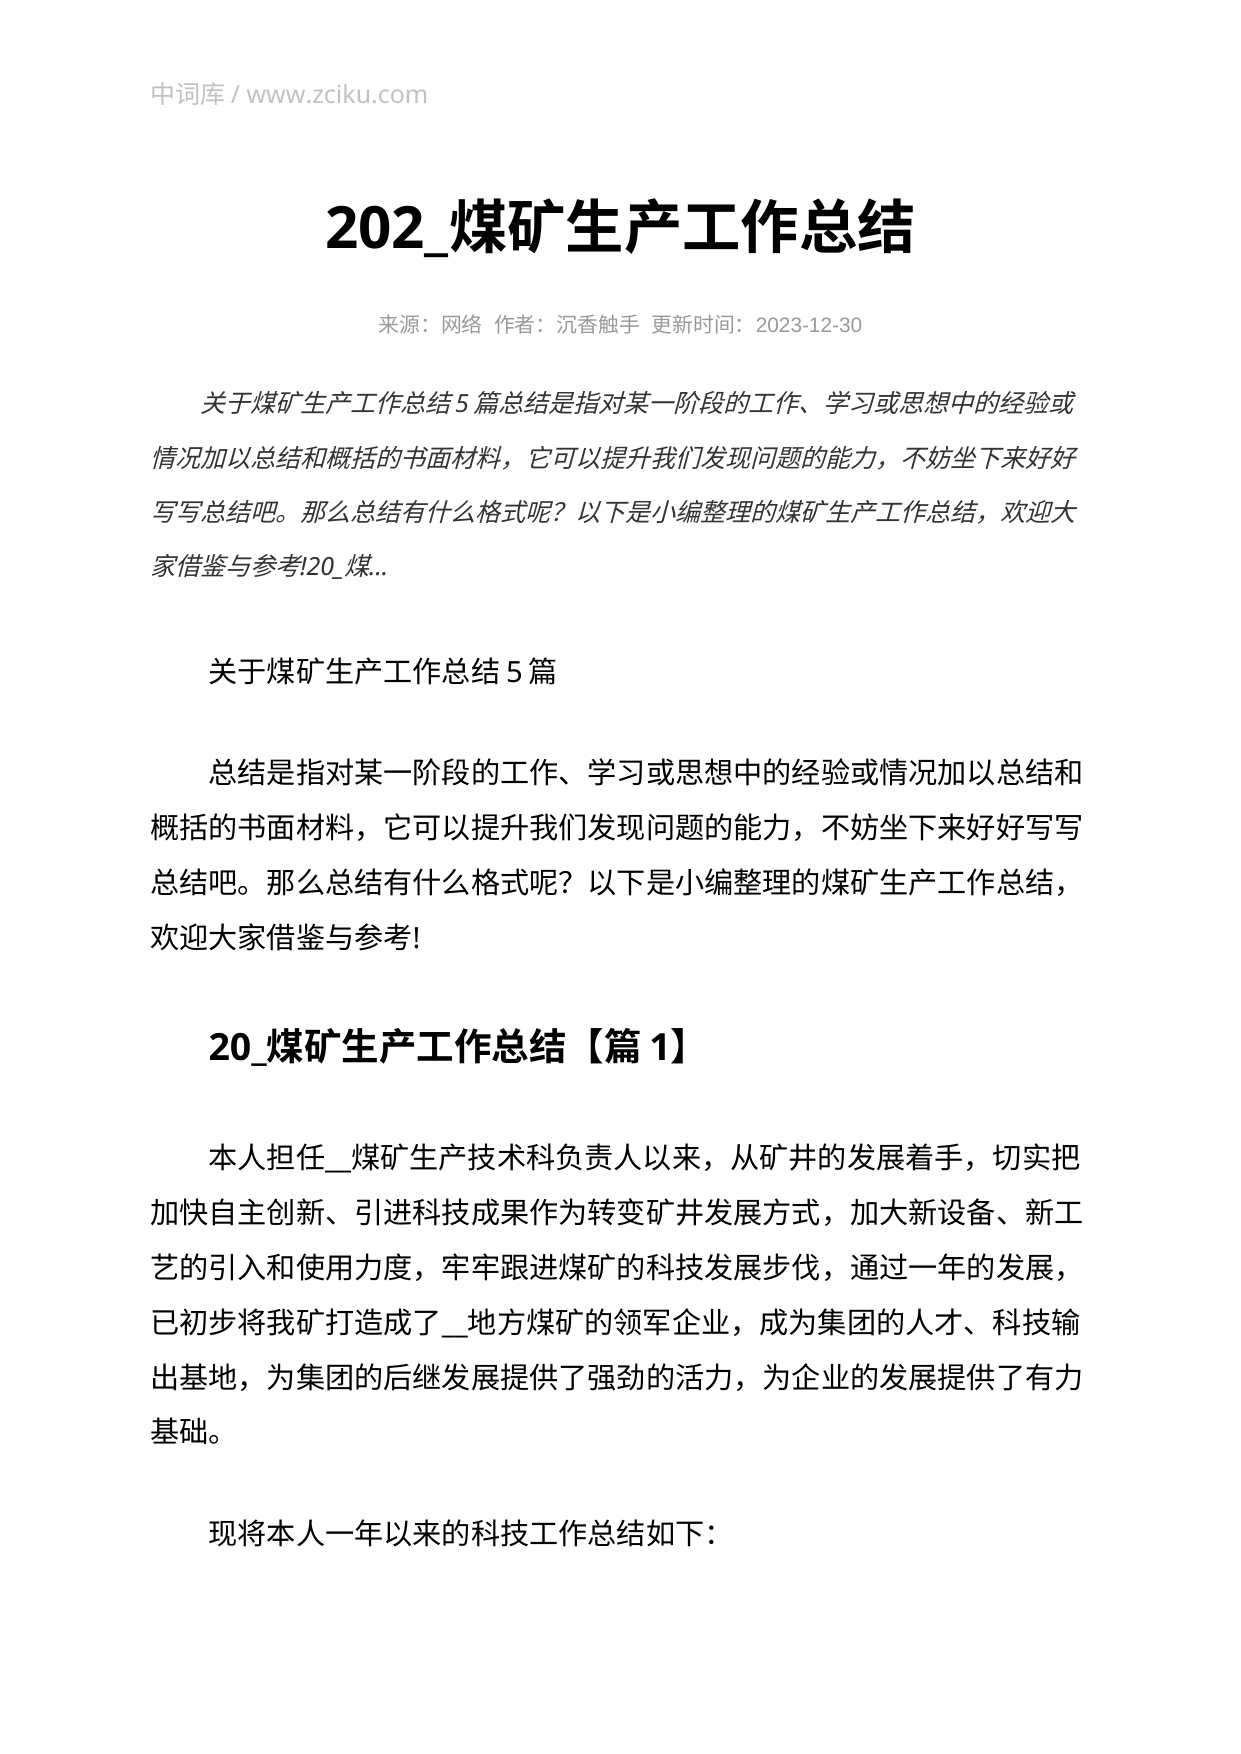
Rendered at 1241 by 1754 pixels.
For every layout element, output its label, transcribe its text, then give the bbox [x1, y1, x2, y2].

text 20_煤矿生产工作总结【篇1】 [150, 1017, 1090, 1071]
text 现将本人一年以来的科技工作总结如下： [150, 1511, 1090, 1553]
text 关于煤矿生产工作总结5篇总结是指对某一阶段的工作、学习或思想中的经验或情况加以总结和概括的书面材料，它可以提升我们发现问题的能力，不妨坐下来好好写写总结吧。那么总结有什么格式呢？以下是小编整理的煤矿生产工作总结，欢迎大家借鉴与参考!20_煤... [150, 384, 1090, 583]
text 总结是指对某一阶段的工作、学习或思想中的经验或情况加以总结和概括的书面材料，它可以提升我们发现问题的能力，不妨坐下来好好写写总结吧。那么总结有什么格式呢？以下是小编整理的煤矿生产工作总结，欢迎大家借鉴与参考! [150, 750, 1090, 957]
text 来源：网络 作者：沉香触手 更新时间：2023-12-30 [150, 313, 1090, 337]
subtitle 202_煤矿生产工作总结 [150, 181, 1090, 266]
text 关于煤矿生产工作总结5篇 [150, 648, 1090, 691]
text 本人担任__煤矿生产技术科负责人以来，从矿井的发展着手，切实把加快自主创新、引进科技成果作为转变矿井发展方式，加大新设备、新工艺的引入和使用力度，牢牢跟进煤矿的科技发展步伐，通过一年的发展，已初步将我矿打造成了__地方煤矿的领军企业，成为集团的人才、科技输出基地，为集团的后继发展提供了强劲的活力，为企业的发展提供了有力基础。 [150, 1134, 1090, 1451]
